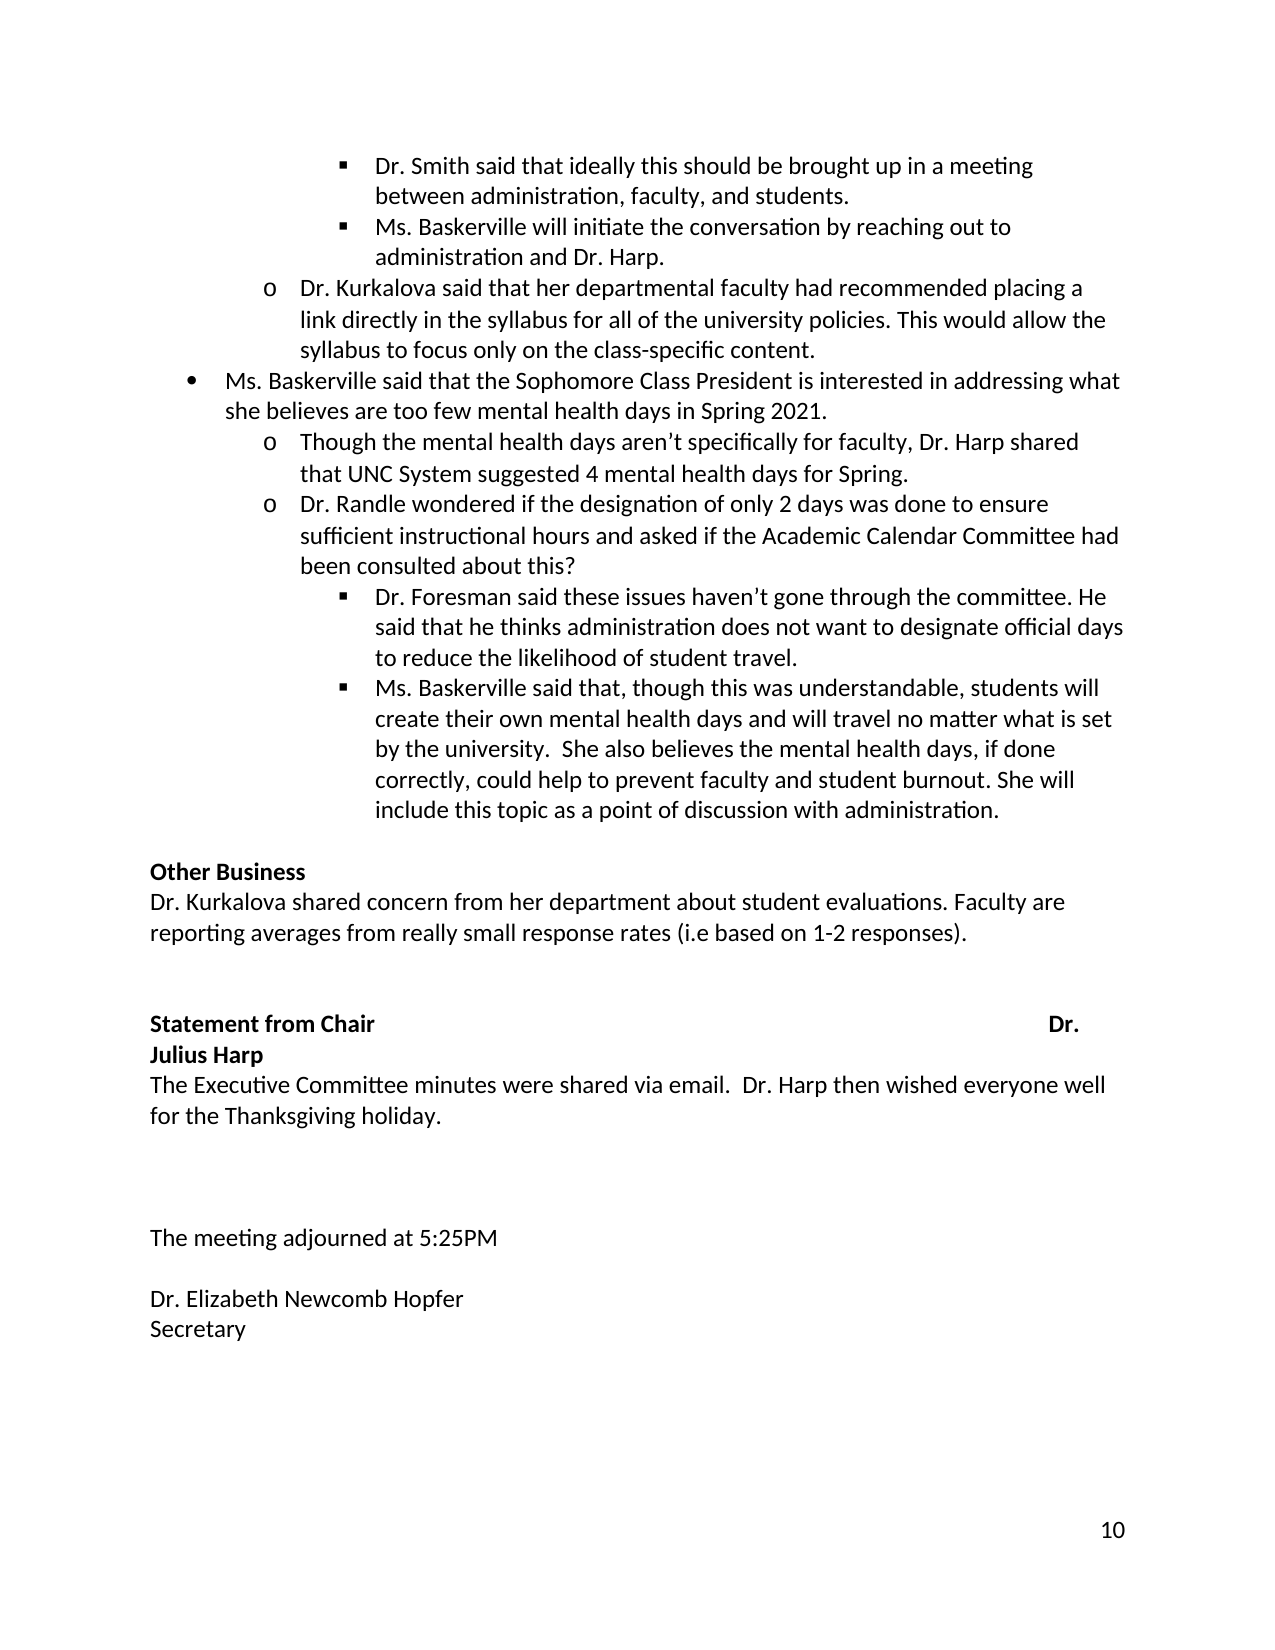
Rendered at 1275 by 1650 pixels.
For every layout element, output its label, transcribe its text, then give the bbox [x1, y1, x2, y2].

list Dr. Smith said that ideally this should be brought up in a meeting between administration, faculty, and students. [337, 150, 1125, 211]
text Dr. Kurkalova shared concern from her department about student evaluations. Faculty are reporting averages from really small response rates (i.e based on 1-2 responses). [150, 886, 1125, 947]
list Dr. Kurkalova said that her departmental faculty had recommended placing a link directly in the syllabus for all of the university policies. This would allow the syllabus to focus only on the class-specific content. [262, 272, 1125, 365]
text The meeting adjourned at 5:25PM [150, 1222, 1125, 1252]
text Secretary [150, 1313, 1125, 1344]
list Dr. Randle wondered if the designation of only 2 days was done to ensure sufficient instructional hours and asked if the Academic Calendar Committee had been consulted about this? [262, 488, 1125, 581]
list Ms. Baskerville said that, though this was understandable, students will create their own mental health days and will travel no matter what is set by the university. She also believes the mental health days, if done correctly, could help to prevent faculty and student burnout. She will include this topic as a point of discussion with administration. [337, 673, 1125, 825]
list Dr. Foresman said these issues haven’t gone through the committee. He said that he thinks administration does not want to designate official days to reduce the likelihood of student travel. [337, 581, 1125, 673]
text Statement from Chair Dr. Julius Harp [150, 1008, 1125, 1069]
list Ms. Baskerville will initiate the conversation by reaching out to administration and Dr. Harp. [337, 211, 1125, 272]
list Ms. Baskerville said that the Sophomore Class President is interested in addressing what she believes are too few mental health days in Spring 2021. [187, 365, 1125, 426]
list Though the mental health days aren’t specifically for faculty, Dr. Harp shared that UNC System suggested 4 mental health days for Spring. [262, 426, 1125, 488]
text Other Business [150, 856, 1125, 886]
text Dr. Elizabeth Newcomb Hopfer [150, 1283, 1125, 1313]
text The Executive Committee minutes were shared via email. Dr. Harp then wished everyone well for the Thanksgiving holiday. [150, 1069, 1125, 1130]
